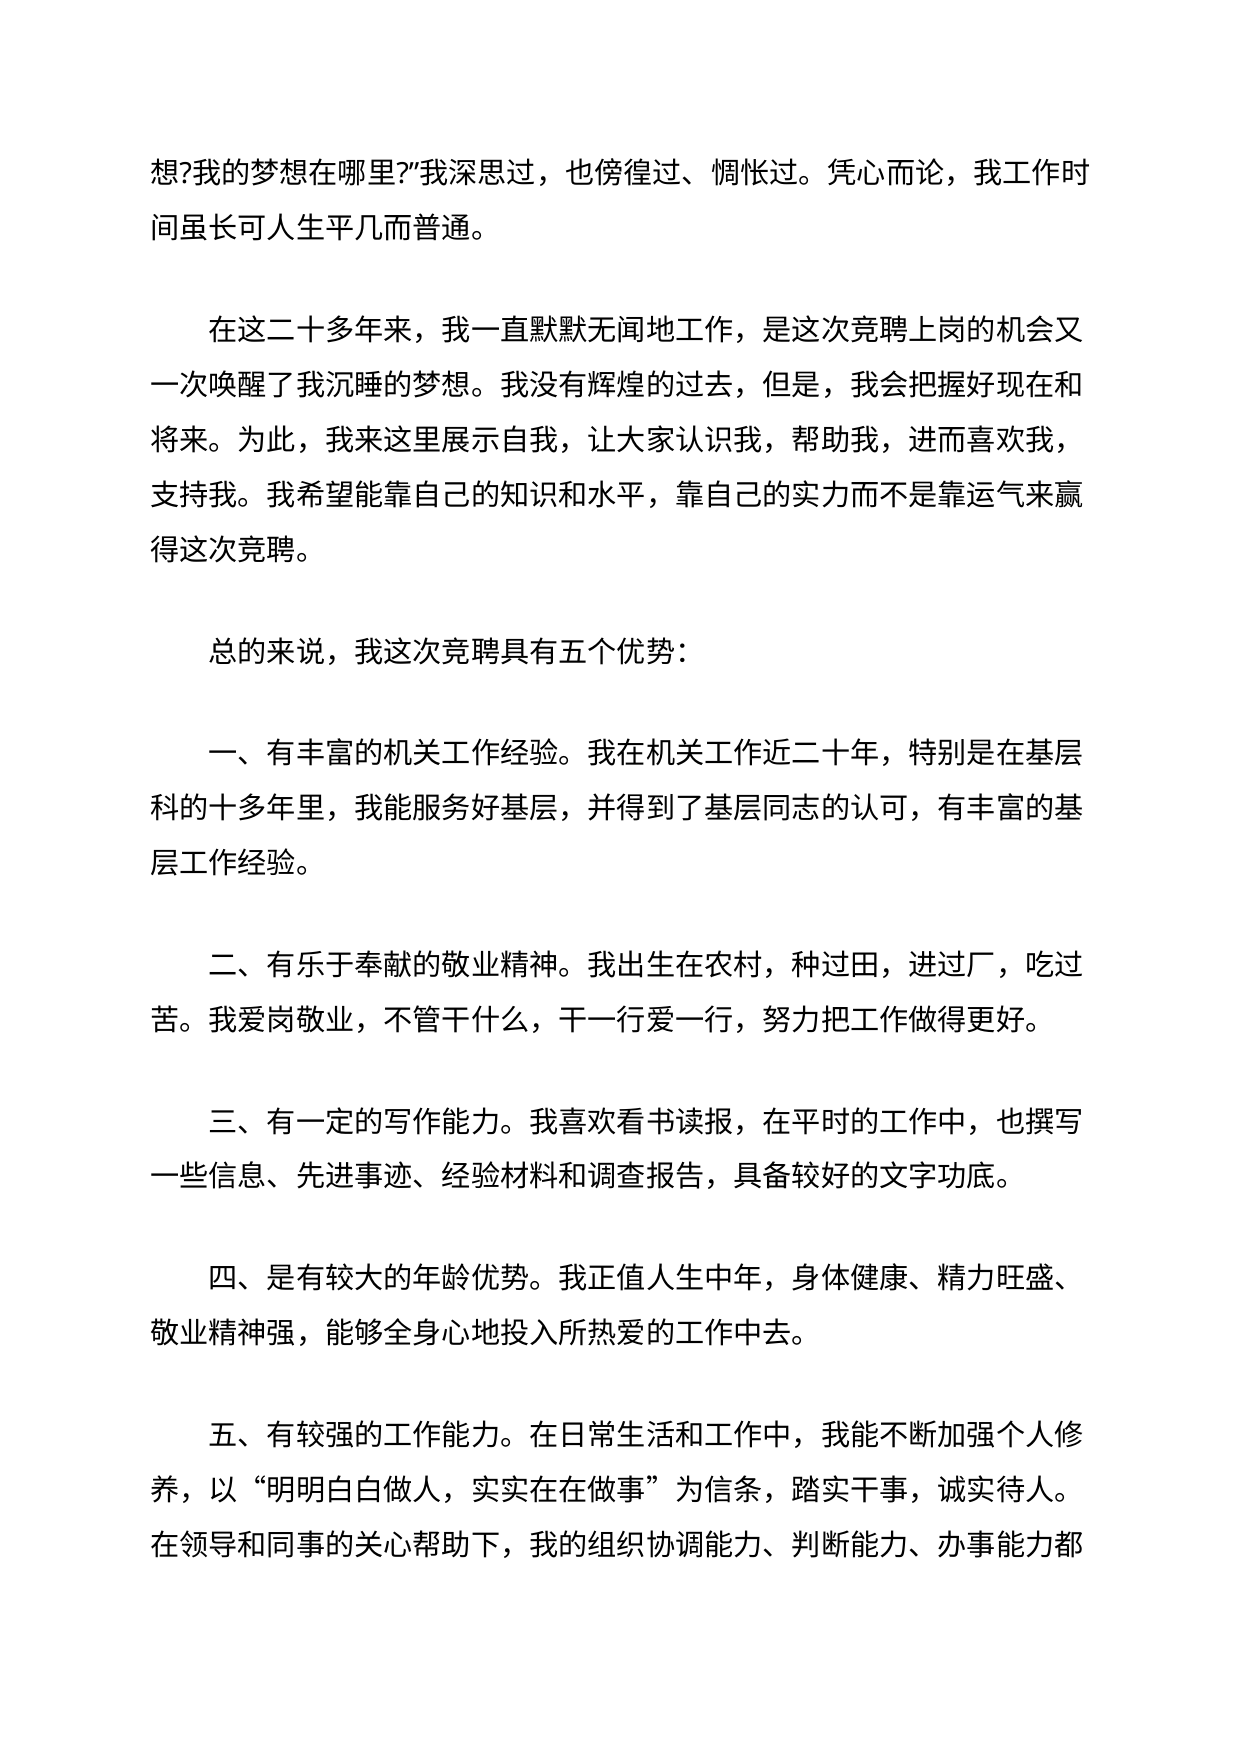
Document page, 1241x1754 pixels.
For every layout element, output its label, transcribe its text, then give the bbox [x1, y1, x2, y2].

text 二、有乐于奉献的敬业精神。我出生在农村，种过田，进过厂，吃过苦。我爱岗敬业，不管干什么，干一行爱一行，努力把工作做得更好。 [150, 941, 1090, 1039]
text 在这二十多年来，我一直默默无闻地工作，是这次竞聘上岗的机会又一次唤醒了我沉睡的梦想。我没有辉煌的过去，但是，我会把握好现在和将来。为此，我来这里展示自我，让大家认识我，帮助我，进而喜欢我，支持我。我希望能靠自己的知识和水平，靠自己的实力而不是靠运气来赢得这次竞聘。 [150, 307, 1090, 569]
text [150, 1411, 1090, 1563]
text 三、有一定的写作能力。我喜欢看书读报，在平时的工作中，也撰写一些信息、先进事迹、经验材料和调查报告，具备较好的文字功底。 [150, 1098, 1090, 1195]
text 四、是有较大的年龄优势。我正值人生中年，身体健康、精力旺盛、敬业精神强，能够全身心地投入所热爱的工作中去。 [150, 1255, 1090, 1352]
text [150, 150, 1090, 247]
text 总的来说，我这次竞聘具有五个优势： [150, 628, 1090, 670]
text 一、有丰富的机关工作经验。我在机关工作近二十年，特别是在基层科的十多年里，我能服务好基层，并得到了基层同志的认可，有丰富的基层工作经验。 [150, 730, 1090, 882]
